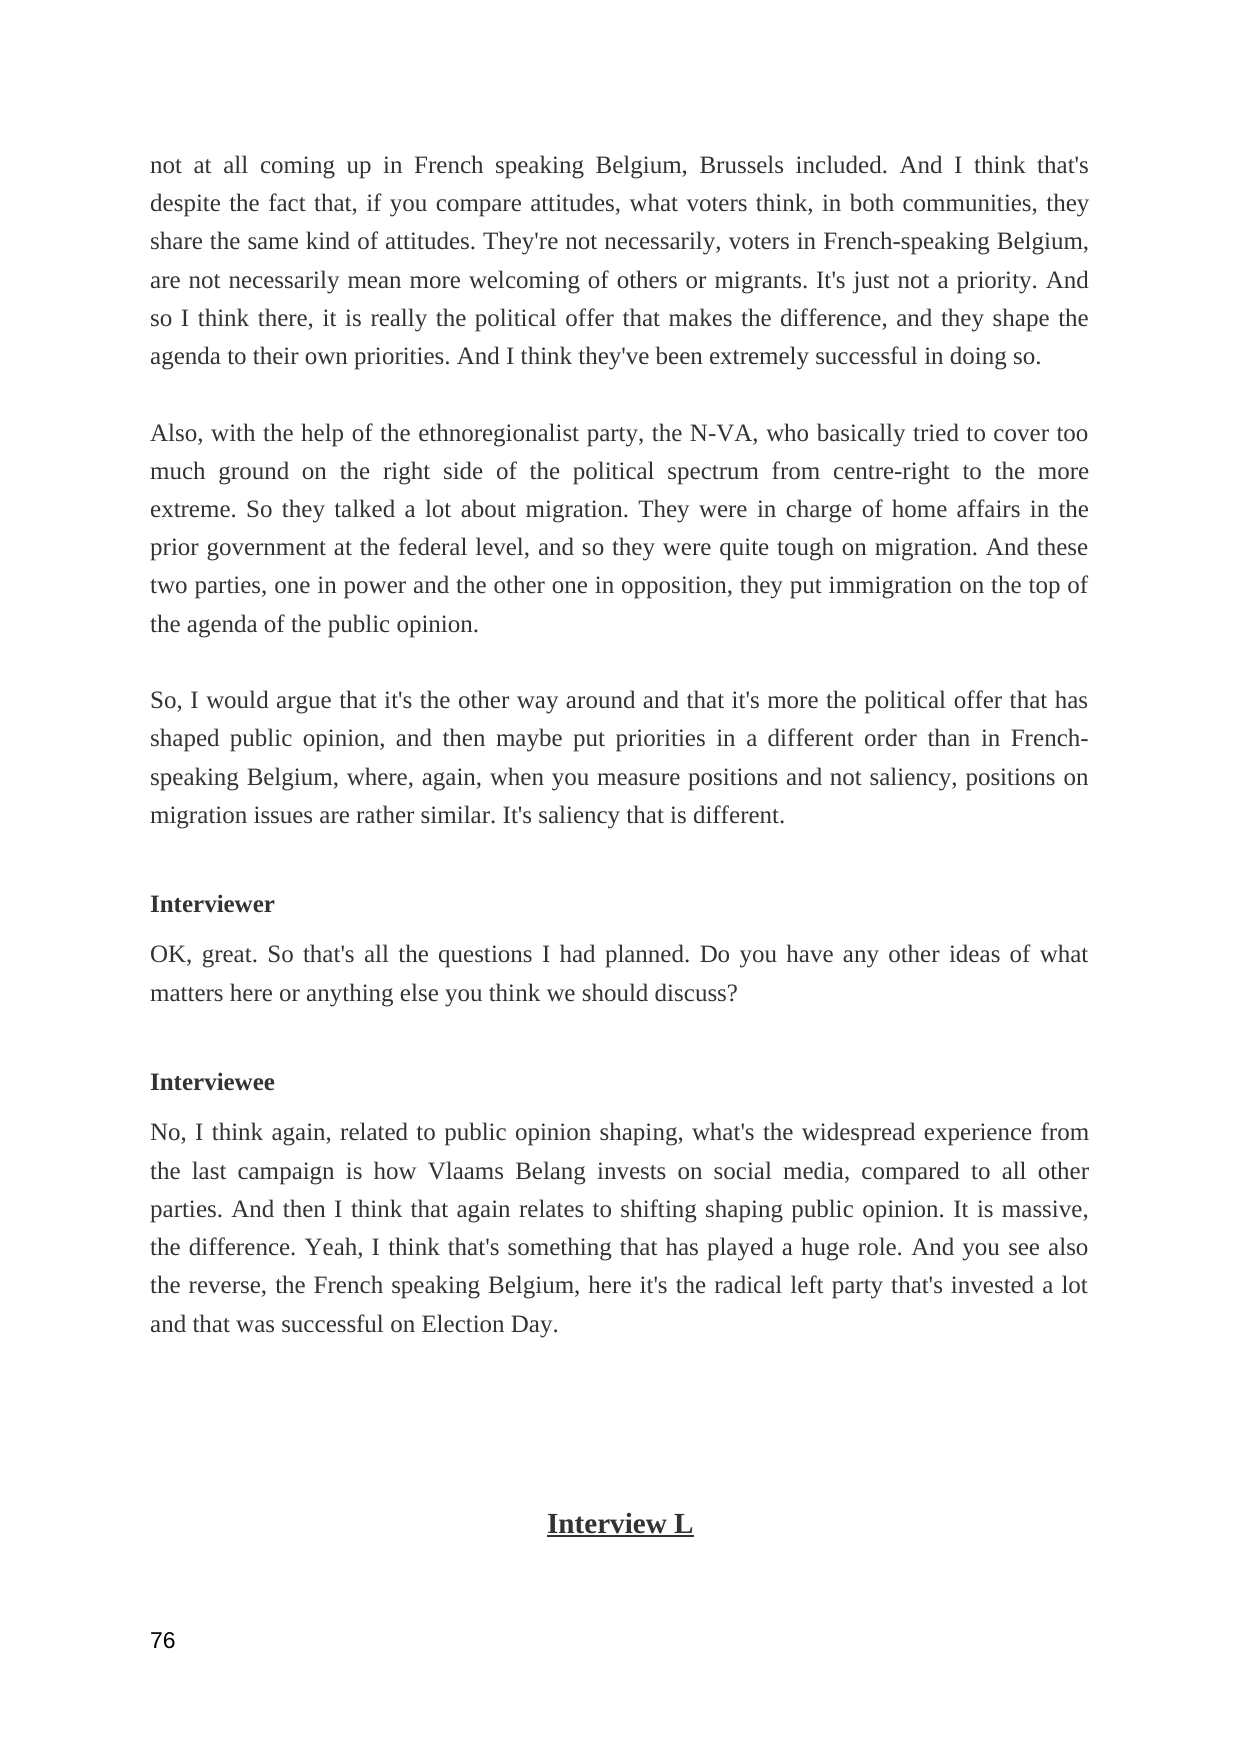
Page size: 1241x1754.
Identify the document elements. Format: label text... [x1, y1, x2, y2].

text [150, 150, 1090, 370]
text Interview L [150, 1506, 1090, 1540]
subtitle Interviewee [150, 1067, 1090, 1096]
text So, I would argue that it's the other way around and that it's more the political offer that has shaped public opinion, and then maybe put priorities in a different order than in French-speaking Belgium, where, again, when you measure positions and not saliency, positions on migration issues are rather similar. It's saliency that is different. [150, 685, 1090, 829]
subtitle Interviewer [150, 889, 1090, 918]
text OK, great. So that's all the questions I had planned. Do you have any other ideas of what matters here or anything else you think we should discuss? [150, 939, 1090, 1007]
text No, I think again, related to public opinion shaping, what's the widespread experience from the last campaign is how Vlaams Belang invests on social media, compared to all other parties. And then I think that again relates to shifting shaping public opinion. It is massive, the difference. Yeah, I think that's something that has played a huge role. And you see also the reverse, the French speaking Belgium, here it's the radical left party that's invested a lot and that was successful on Election Day. [150, 1117, 1090, 1337]
text Also, with the help of the ethnoregionalist party, the N-VA, who basically tried to cover too much ground on the right side of the political spectrum from centre-right to the more extreme. So they talked a lot about migration. They were in charge of home affairs in the prior government at the federal level, and so they were quite tough on migration. And these two parties, one in power and the other one in opposition, they put immigration on the top of the agenda of the public opinion. [150, 418, 1090, 637]
